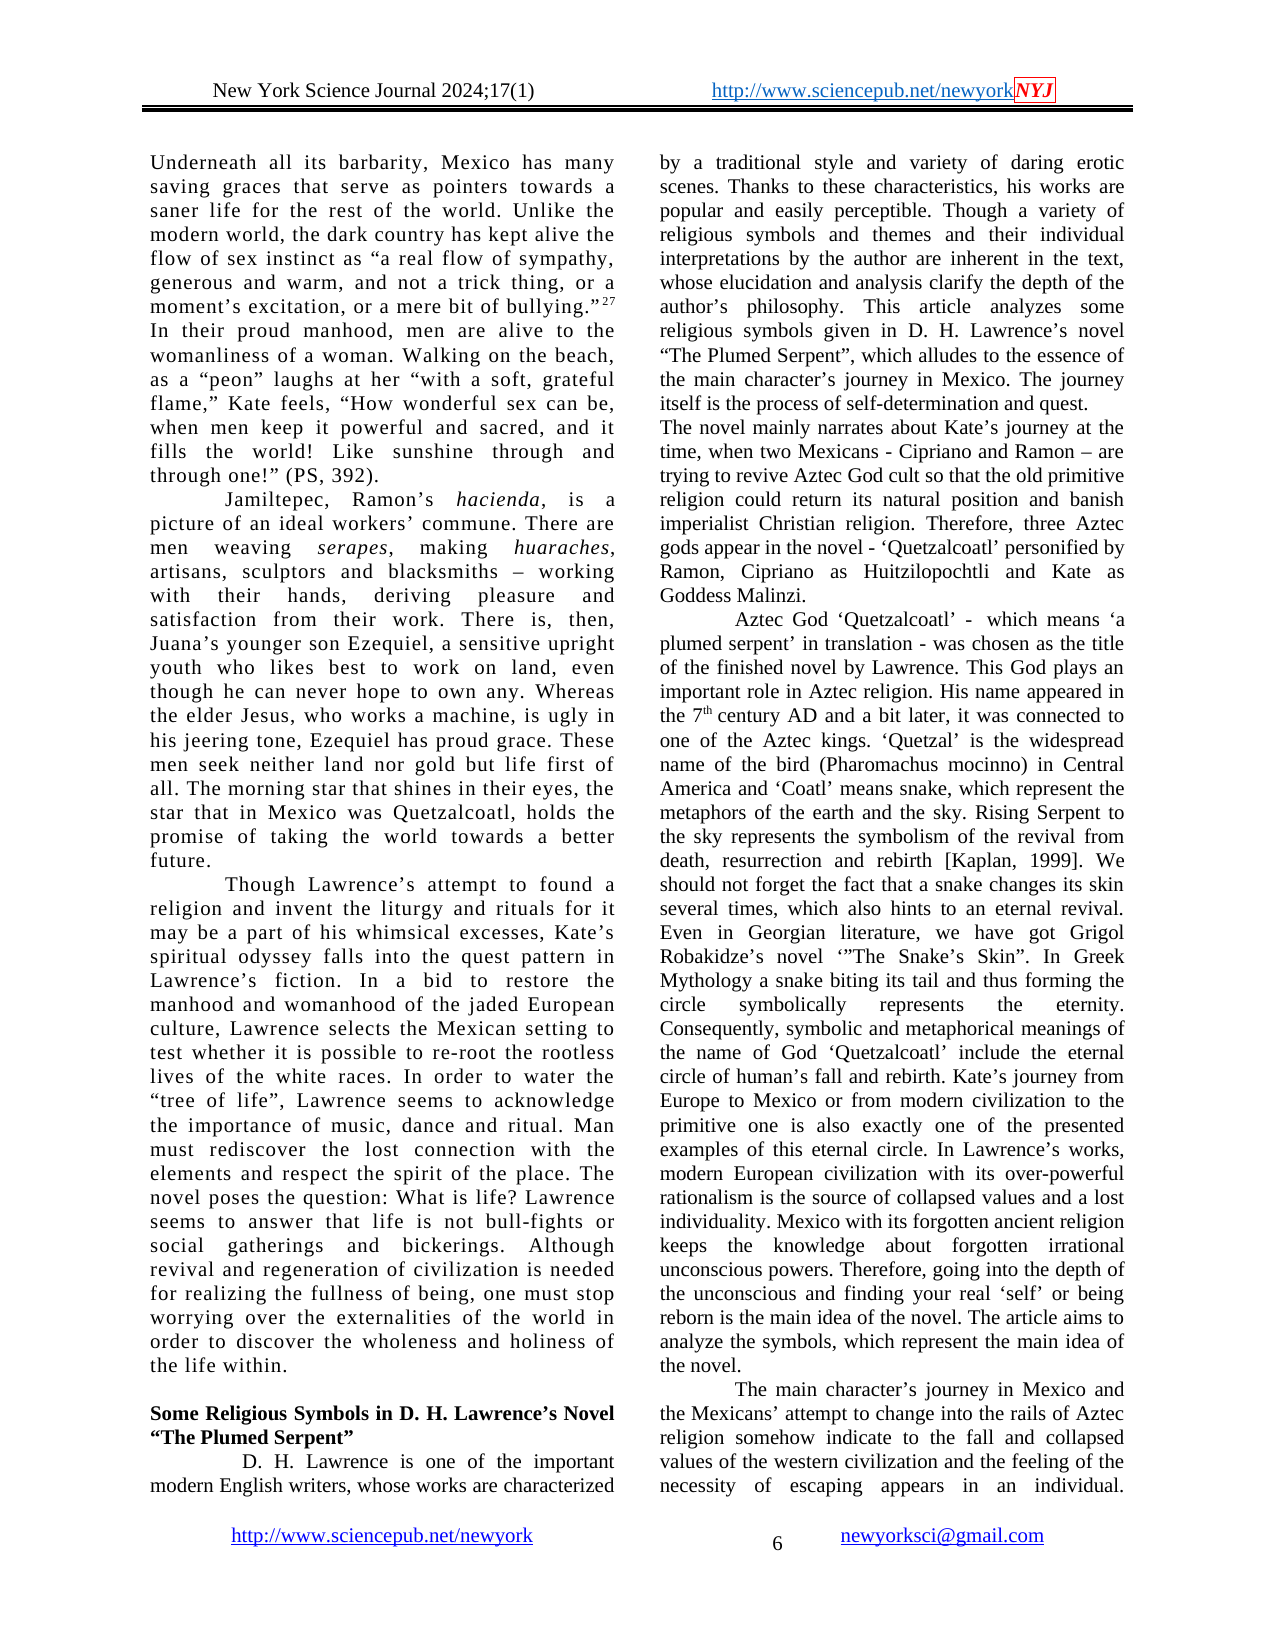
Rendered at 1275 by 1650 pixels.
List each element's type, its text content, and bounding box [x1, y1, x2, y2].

text Jamiltepec, Ramon’s hacienda, is a picture of an ideal workers’ commune. There are men weaving serapes, making huaraches, artisans, sculptors and blacksmiths – working with their hands, deriving pleasure and satisfaction from their work. There is, then, Juana’s younger son Ezequiel, a sensitive upright youth who likes best to work on land, even though he can never hope to own any. Whereas the elder Jesus, who works a machine, is ugly in his jeering tone, Ezequiel has proud grace. These men seek neither land nor gold but life first of all. The morning star that shines in their eyes, the star that in Mexico was Quetzalcoatl, holds the promise of taking the world towards a better future. [150, 487, 615, 872]
text Though Lawrence’s attempt to found a religion and invent the liturgy and rituals for it may be a part of his whimsical excesses, Kate’s spiritual odyssey falls into the quest pattern in Lawrence’s fiction. In a bid to restore the manhood and womanhood of the jaded European culture, Lawrence selects the Mexican setting to test whether it is possible to re-root the rootless lives of the white races. In order to water the “tree of life”, Lawrence seems to acknowledge the importance of music, dance and ritual. Man must rediscover the lost connection with the elements and respect the spirit of the place. The novel poses the question: What is life? Lawrence seems to answer that life is not bull-fights or social gatherings and bickerings. Although revival and regeneration of civilization is needed for realizing the fullness of being, one must stop worrying over the externalities of the world in order to discover the wholeness and holiness of the life within. [150, 872, 615, 1377]
text Aztec God ‘Quetzalcoatl’ - which means ‘a plumed serpent’ in translation - was chosen as the title of the finished novel by Lawrence. This God plays an important role in Aztec religion. His name appeared in the 7th century AD and a bit later, it was connected to one of the Aztec kings. ‘Quetzal’ is the widespread name of the bird (Pharomachus mocinno) in Central America and ‘Coatl’ means snake, which represent the metaphors of the earth and the sky. Rising Serpent to the sky represents the symbolism of the revival from death, resurrection and rebirth [Kaplan, 1999]. We should not forget the fact that a snake changes its skin several times, which also hints to an eternal revival. Even in Georgian literature, we have got Grigol Robakidze’s novel ‘”The Snake’s Skin”. In Greek Mythology a snake biting its tail and thus forming the circle symbolically represents the eternity. Consequently, symbolic and metaphorical meanings of the name of God ‘Quetzalcoatl’ include the eternal circle of human’s fall and rebirth. Kate’s journey from Europe to Mexico or from modern civilization to the primitive one is also exactly one of the presented examples of this eternal circle. In Lawrence’s works, modern European civilization with its over-powerful rationalism is the source of collapsed values and a lost individuality. Mexico with its forgotten ancient religion keeps the knowledge about forgotten irrational unconscious powers. Therefore, going into the depth of the unconscious and finding your real ‘self’ or being reborn is the main idea of the novel. The article aims to analyze the symbols, which represent the main idea of the novel. [659, 607, 1125, 1377]
text D. H. Lawrence is one of the important modern English writers, whose works are characterized by a traditional style and variety of daring erotic scenes. Thanks to these characteristics, his works are popular and easily perceptible. Though a variety of religious symbols and themes and their individual interpretations by the author are inherent in the text, whose elucidation and analysis clarify the depth of the author’s philosophy. This article analyzes some religious symbols given in D. H. Lawrence’s novel “The Plumed Serpent”, which alludes to the essence of the main character’s journey in Mexico. The journey itself is the process of self-determination and quest. [659, 150, 1125, 415]
text The novel mainly narrates about Kate’s journey at the time, when two Mexicans - Cipriano and Ramon – are trying to revive Aztec God cult so that the old primitive religion could return its natural position and banish imperialist Christian religion. Therefore, three Aztec gods appear in the novel - ‘Quetzalcoatl’ personified by Ramon, Cipriano as Huitzilopochtli and Kate as Goddess Malinzi. [659, 415, 1125, 607]
subtitle Some Religious Symbols in D. H. Lawrence’s Novel “The Plumed Serpent” [150, 1401, 615, 1449]
